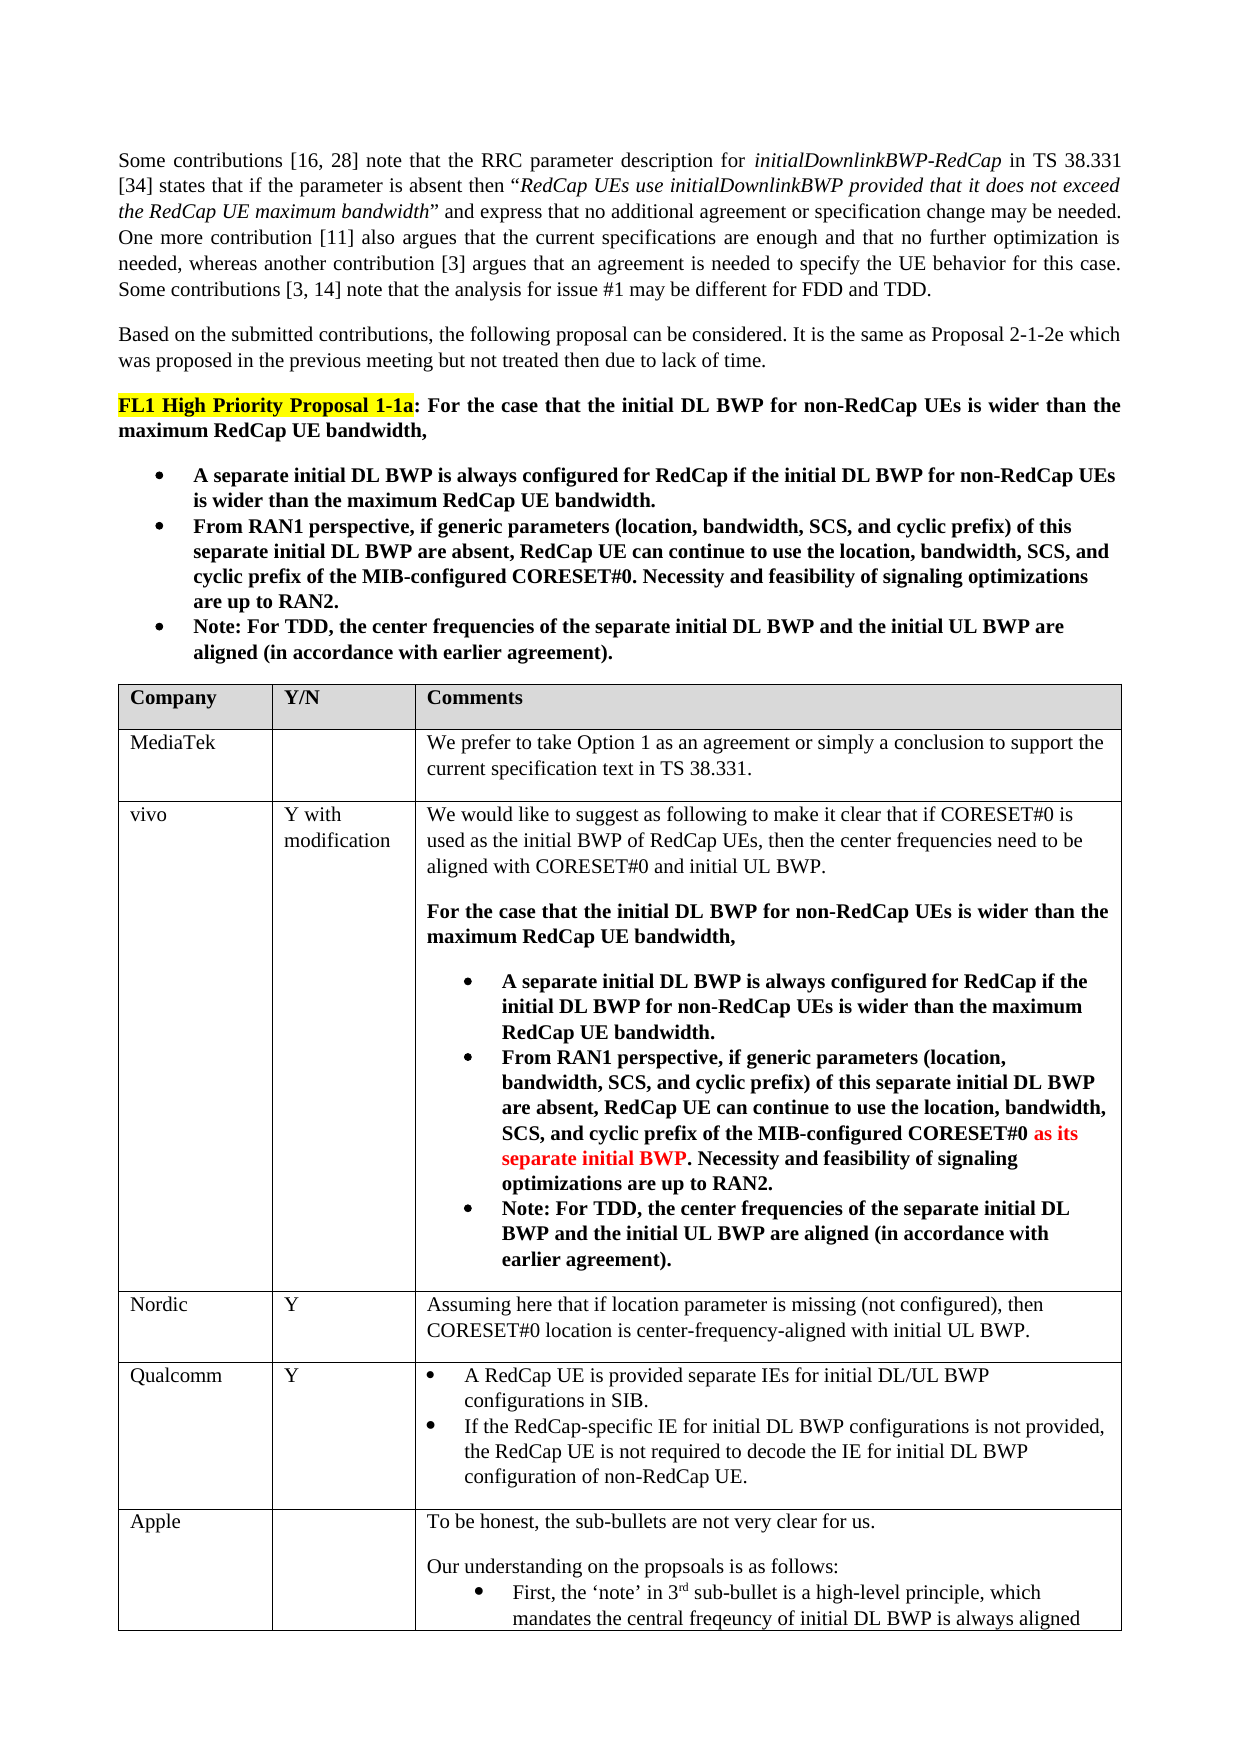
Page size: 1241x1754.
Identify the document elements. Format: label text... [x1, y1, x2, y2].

table_cell Qualcomm [119, 1363, 272, 1508]
table_header Comments [416, 685, 1121, 729]
table_header Company [119, 685, 272, 729]
table_cell We would like to suggest as following to make it clear that if CORESET#0 is used as the initial BWP of RedCap UEs, then the center frequencies need to be aligned with CORESET#0 and initial UL BWP. For the case that the initial DL BWP for non-RedCap UEs is wider than the maximum RedCap UE bandwidth, A separate initial DL BWP is always configured for RedCap if the initial DL BWP for non-RedCap UEs is wider than the maximum RedCap UE bandwidth. From RAN1 perspective, if generic parameters (location, bandwidth, SCS, and cyclic prefix) of this separate initial DL BWP are absent, RedCap UE can continue to use the location, bandwidth, SCS, and cyclic prefix of the MIB-configured CORESET#0 as its separate initial BWP. Necessity and feasibility of signaling optimizations are up to RAN2. Note: For TDD, the center frequencies of the separate initial DL BWP and the initial UL BWP are aligned (in accordance with earlier agreement). [416, 802, 1121, 1291]
table_cell Y [273, 1363, 415, 1508]
table_cell MediaTek [119, 730, 272, 801]
table_cell Y [273, 1292, 415, 1362]
text FL1 High Priority Proposal 1-1a: For the case that the initial DL BWP for non-RedCap UEs is wider than the maximum RedCap UE bandwidth, [118, 392, 1122, 442]
table_cell A RedCap UE is provided separate IEs for initial DL/UL BWP configurations in SIB. If the RedCap-specific IE for initial DL BWP configurations is not provided, the RedCap UE is not required to decode the IE for initial DL BWP configuration of non-RedCap UE. [416, 1363, 1121, 1508]
table_cell [273, 1510, 415, 1630]
table_cell vivo [119, 802, 272, 1291]
table_cell Assuming here that if location parameter is missing (not configured), then CORESET#0 location is center-frequency-aligned with initial UL BWP. [416, 1292, 1121, 1362]
table_cell Y with modification [273, 802, 415, 1291]
table_cell Nordic [119, 1292, 272, 1362]
table_header Y/N [273, 685, 415, 729]
text Some contributions [16, 28] note that the RRC parameter description for initialDownlinkBWP-RedCap in TS 38.331 [34] states that if the parameter is absent then “RedCap UEs use initialDownlinkBWP provided that it does not exceed the RedCap UE maximum bandwidth” and express that no additional agreement or specification change may be needed. One more contribution [11] also argues that the current specifications are enough and that no further optimization is needed, whereas another contribution [3] argues that an agreement is needed to specify the UE behavior for this case. Some contributions [3, 14] note that the analysis for issue #1 may be different for FDD and TDD. [118, 147, 1122, 301]
table_cell We prefer to take Option 1 as an agreement or simply a conclusion to support the current specification text in TS 38.331. [416, 730, 1121, 801]
list Note: For TDD, the center frequencies of the separate initial DL BWP and the initial UL BWP are aligned (in accordance with earlier agreement). [156, 614, 1122, 664]
table_cell [273, 730, 415, 801]
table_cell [416, 1510, 1121, 1630]
list From RAN1 perspective, if generic parameters (location, bandwidth, SCS, and cyclic prefix) of this separate initial DL BWP are absent, RedCap UE can continue to use the location, bandwidth, SCS, and cyclic prefix of the MIB-configured CORESET#0. Necessity and feasibility of signaling optimizations are up to RAN2. [156, 513, 1122, 613]
text Based on the submitted contributions, the following proposal can be considered. It is the same as Proposal 2-1-2e which was proposed in the previous meeting but not treated then due to lack of time. [118, 322, 1122, 372]
table_cell Apple [119, 1510, 272, 1630]
list A separate initial DL BWP is always configured for RedCap if the initial DL BWP for non-RedCap UEs is wider than the maximum RedCap UE bandwidth. [156, 463, 1122, 512]
